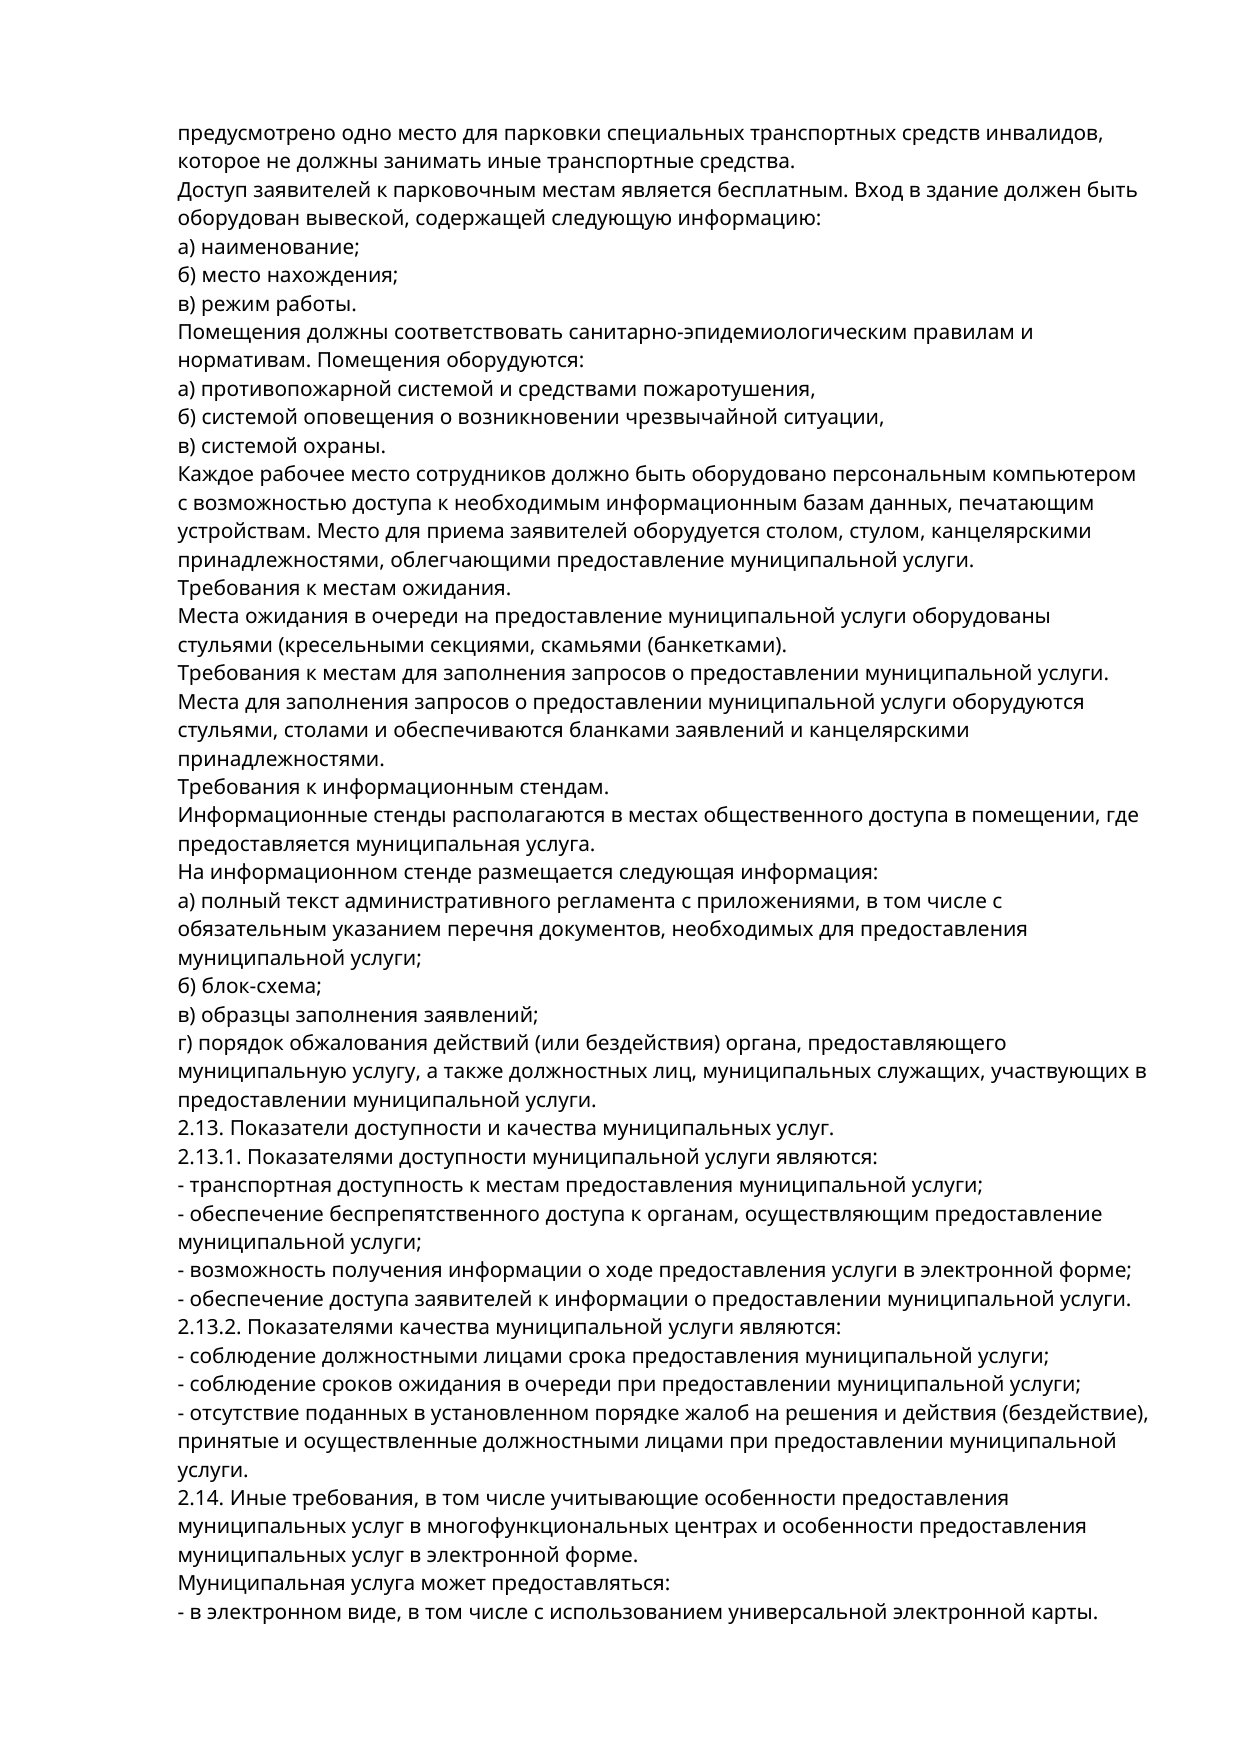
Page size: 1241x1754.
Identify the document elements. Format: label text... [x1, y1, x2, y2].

text Информационные стенды располагаются в местах общественного доступа в помещении, где предоставляется муниципальная услуга. [177, 801, 1152, 857]
text Каждое рабочее место сотрудников должно быть оборудовано персональным компьютером с возможностью доступа к необходимым информационным базам данных, печатающим устройствам. Место для приема заявителей оборудуется столом, стулом, канцелярскими принадлежностями, облегчающими предоставление муниципальной услуги. [177, 459, 1152, 573]
text в) образцы заполнения заявлений; [177, 1000, 1152, 1028]
text На информационном стенде размещается следующая информация: [177, 857, 1152, 886]
text 2.13. Показатели доступности и качества муниципальных услуг. [177, 1113, 1152, 1142]
text - транспортная доступность к местам предоставления муниципальной услуги; [177, 1170, 1152, 1199]
text - соблюдение сроков ожидания в очереди при предоставлении муниципальной услуги; [177, 1369, 1152, 1398]
text б) место нахождения; [177, 260, 1152, 289]
text - обеспечение беспрепятственного доступа к органам, осуществляющим предоставление муниципальной услуги; [177, 1199, 1152, 1256]
text Места ожидания в очереди на предоставление муниципальной услуги оборудованы стульями (кресельными секциями, скамьями (банкетками). [177, 602, 1152, 658]
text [177, 118, 1152, 175]
text Требования к местам для заполнения запросов о предоставлении муниципальной услуги. [177, 658, 1152, 687]
text 2.13.2. Показателями качества муниципальной услуги являются: [177, 1312, 1152, 1341]
text 2.14. Иные требования, в том числе учитывающие особенности предоставления муниципальных услуг в многофункциональных центрах и особенности предоставления муниципальных услуг в электронной форме. [177, 1483, 1152, 1568]
text б) блок-схема; [177, 971, 1152, 1000]
text - соблюдение должностными лицами срока предоставления муниципальной услуги; [177, 1341, 1152, 1369]
text Места для заполнения запросов о предоставлении муниципальной услуги оборудуются стульями, столами и обеспечиваются бланками заявлений и канцелярскими принадлежностями. [177, 687, 1152, 772]
text а) наименование; [177, 232, 1152, 260]
text - возможность получения информации о ходе предоставления услуги в электронной форме; [177, 1256, 1152, 1284]
text Доступ заявителей к парковочным местам является бесплатным. Вход в здание должен быть оборудован вывеской, содержащей следующую информацию: [177, 175, 1152, 232]
text б) системой оповещения о возникновении чрезвычайной ситуации, [177, 402, 1152, 431]
text Помещения должны соответствовать санитарно-эпидемиологическим правилам и нормативам. Помещения оборудуются: [177, 317, 1152, 374]
text Требования к местам ожидания. [177, 573, 1152, 602]
text в) режим работы. [177, 289, 1152, 317]
text 2.13.1. Показателями доступности муниципальной услуги являются: [177, 1142, 1152, 1170]
text - в электронном виде, в том числе с использованием универсальной электронной карты. [177, 1597, 1152, 1625]
text Муниципальная услуга может предоставляться: [177, 1568, 1152, 1597]
text г) порядок обжалования действий (или бездействия) органа, предоставляющего муниципальную услугу, а также должностных лиц, муниципальных служащих, участвующих в предоставлении муниципальной услуги. [177, 1028, 1152, 1113]
text Требования к информационным стендам. [177, 772, 1152, 801]
text в) системой охраны. [177, 431, 1152, 459]
text а) противопожарной системой и средствами пожаротушения, [177, 374, 1152, 402]
text - обеспечение доступа заявителей к информации о предоставлении муниципальной услуги. [177, 1284, 1152, 1312]
text а) полный текст административного регламента с приложениями, в том числе с обязательным указанием перечня документов, необходимых для предоставления муниципальной услуги; [177, 886, 1152, 971]
text - отсутствие поданных в установленном порядке жалоб на решения и действия (бездействие), принятые и осуществленные должностными лицами при предоставлении муниципальной услуги. [177, 1398, 1152, 1483]
